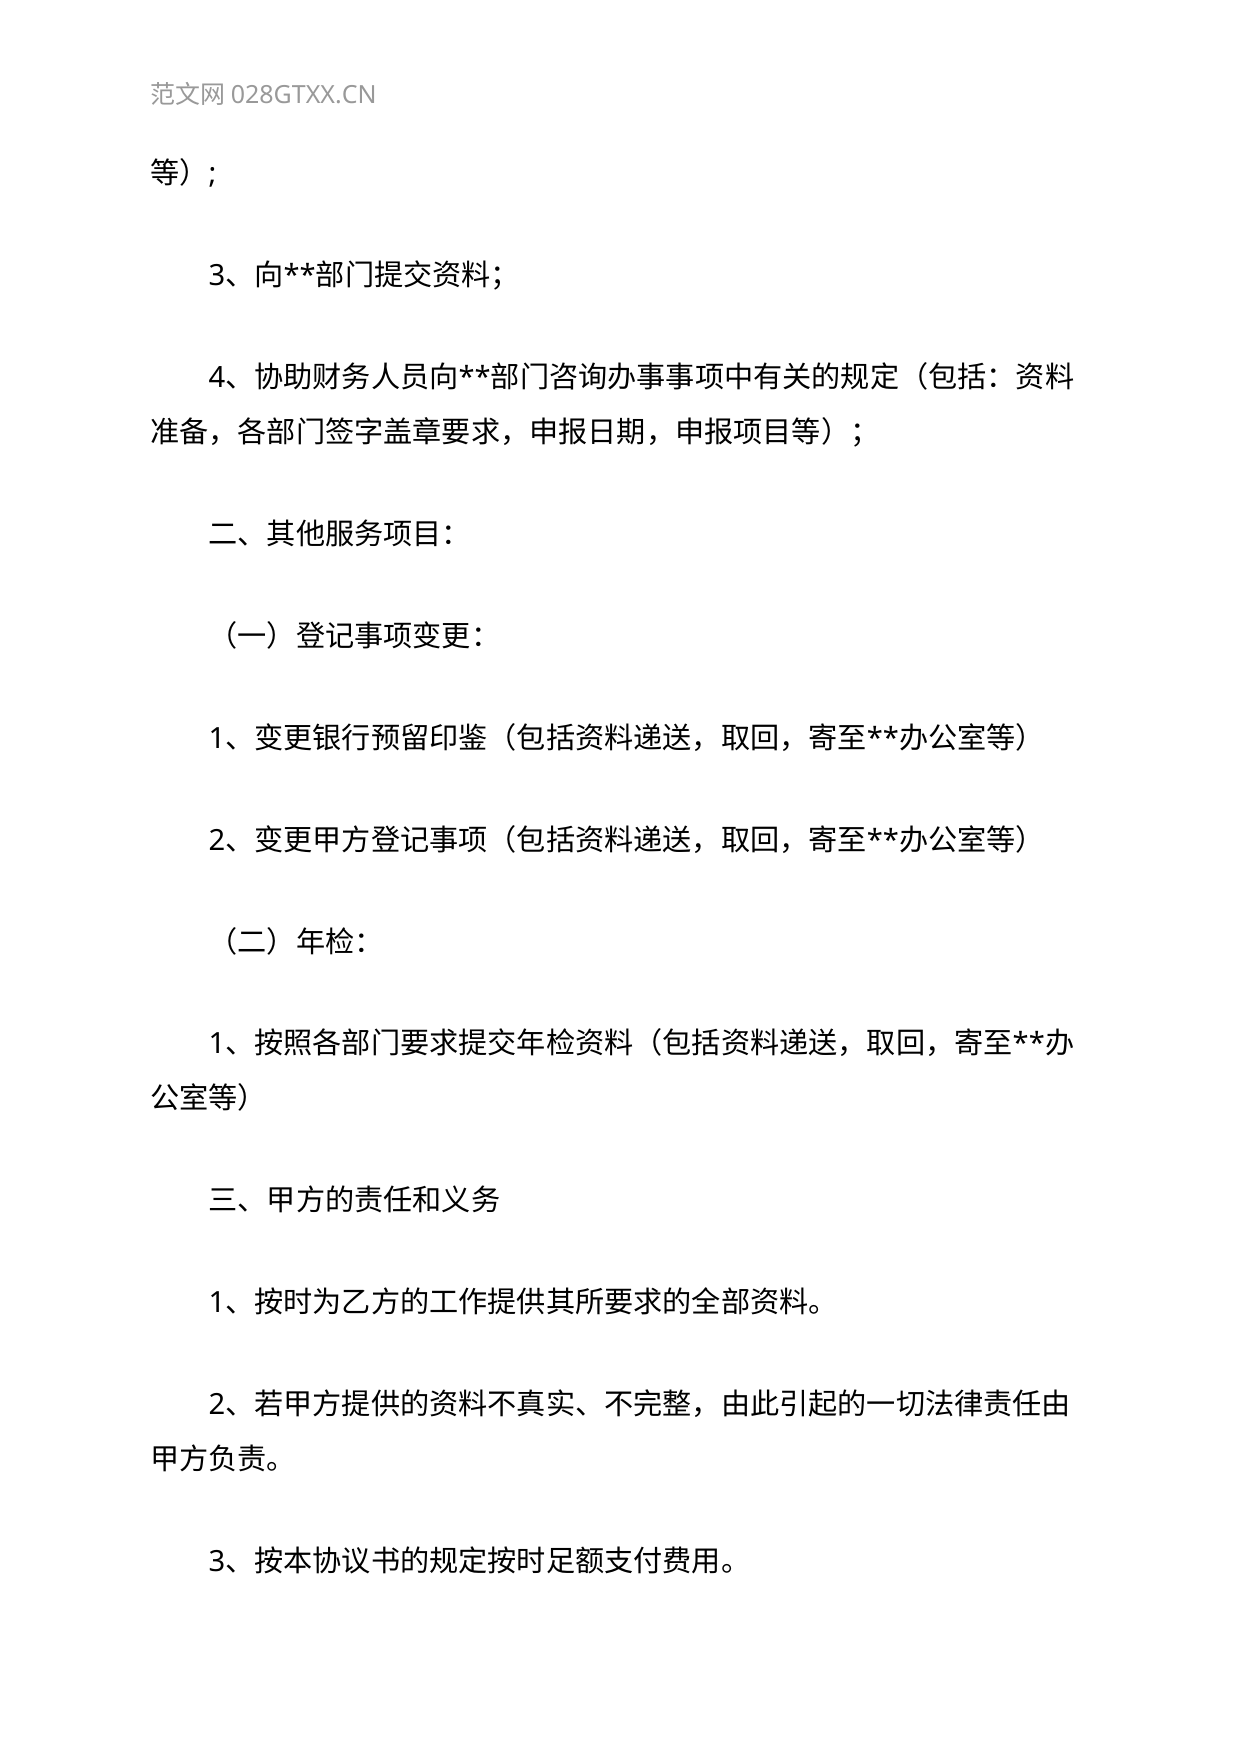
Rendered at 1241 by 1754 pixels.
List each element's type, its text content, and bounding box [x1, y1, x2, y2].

text 2、若甲方提供的资料不真实、不完整，由此引起的一切法律责任由甲方负责。 [150, 1381, 1090, 1478]
text 2、变更甲方登记事项（包括资料递送，取回，寄至**办公室等） [150, 816, 1090, 859]
text 4、协助财务人员向**部门咨询办事事项中有关的规定（包括：资料准备，各部门签字盖章要求，申报日期，申报项目等）； [150, 354, 1090, 451]
text 三、甲方的责任和义务 [150, 1177, 1090, 1219]
text 1、变更银行预留印鉴（包括资料递送，取回，寄至**办公室等） [150, 714, 1090, 757]
text （二）年检： [150, 918, 1090, 961]
text 3、按本协议书的规定按时足额支付费用。 [150, 1537, 1090, 1580]
text 1、按时为乙方的工作提供其所要求的全部资料。 [150, 1278, 1090, 1321]
text 3、向**部门提交资料； [150, 252, 1090, 294]
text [150, 150, 1090, 192]
text 二、其他服务项目： [150, 511, 1090, 553]
text 1、按照各部门要求提交年检资料（包括资料递送，取回，寄至**办公室等） [150, 1020, 1090, 1117]
text （一）登记事项变更： [150, 612, 1090, 655]
